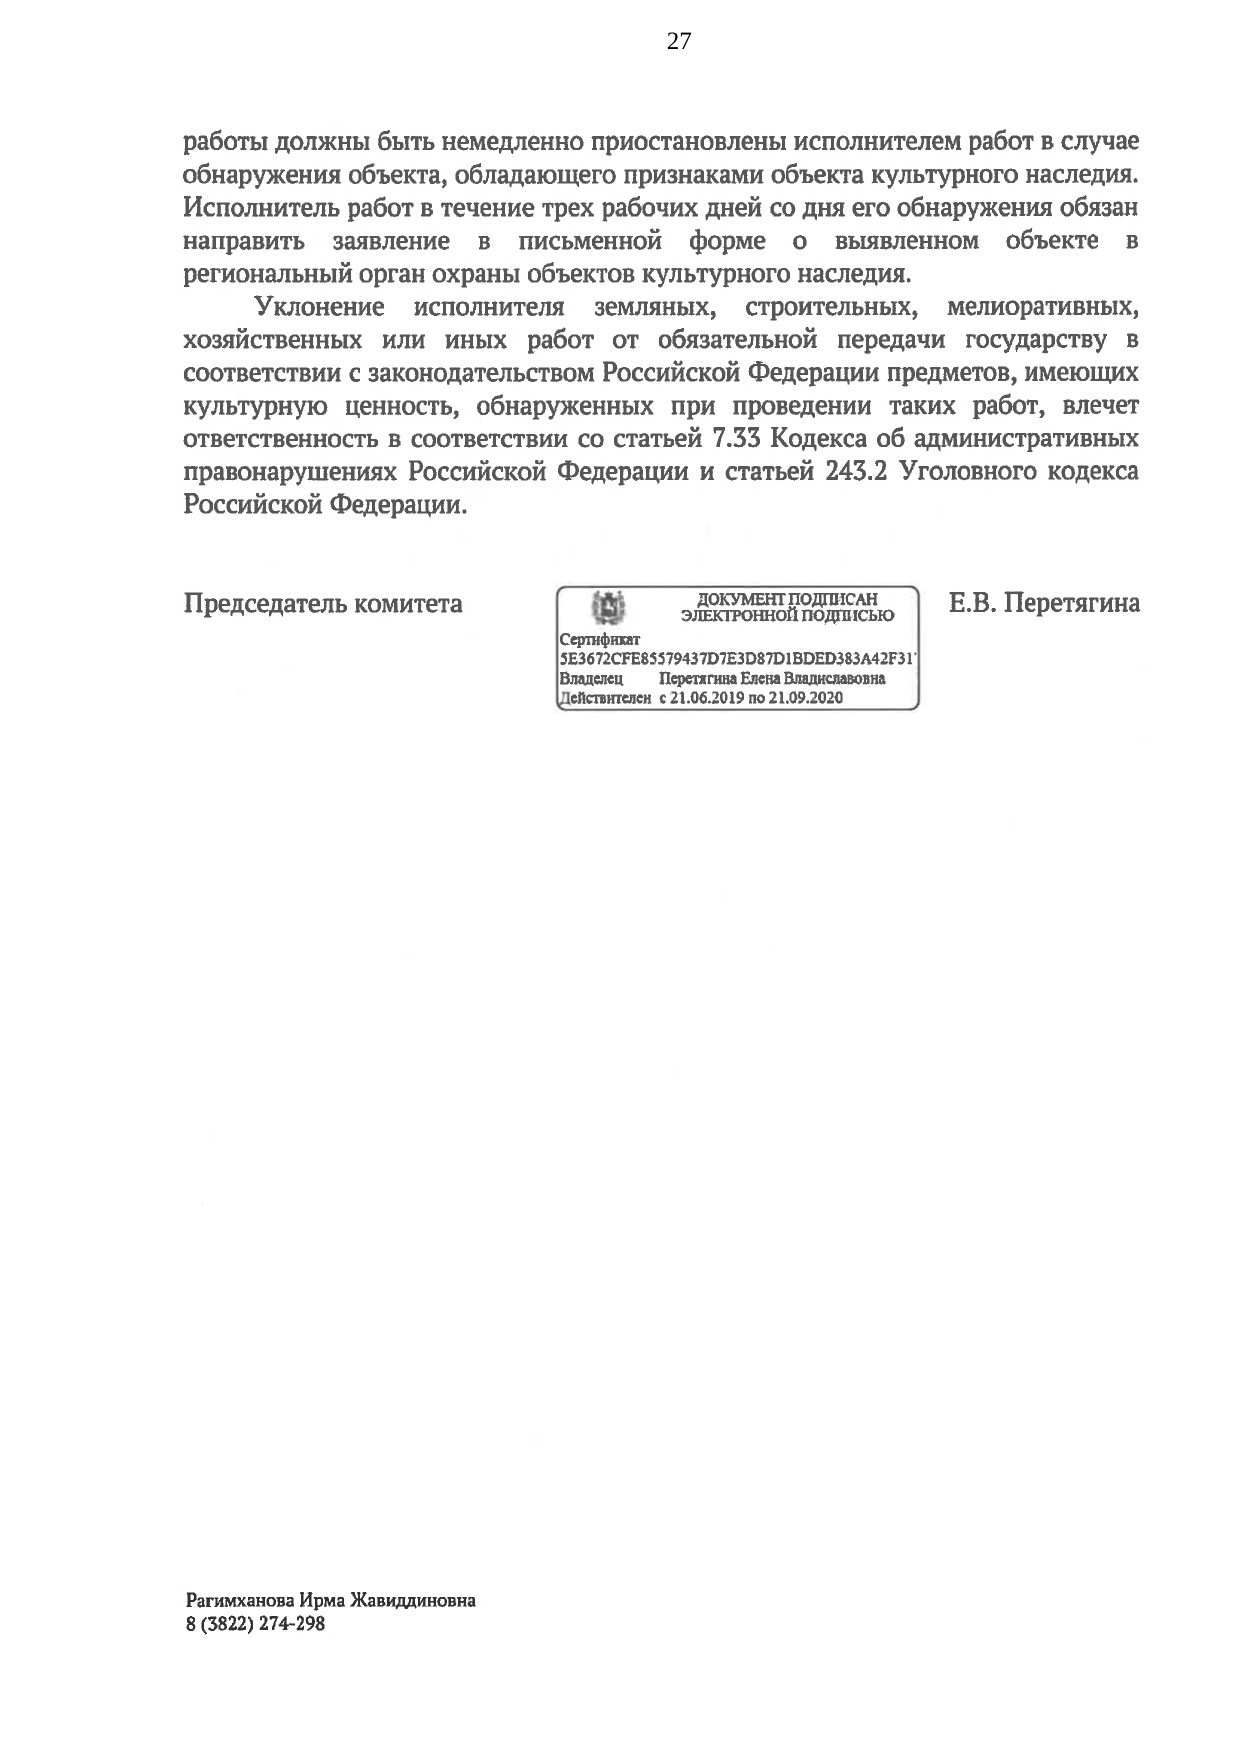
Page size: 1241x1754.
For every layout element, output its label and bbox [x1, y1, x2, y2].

picture [177, 118, 1152, 1636]
